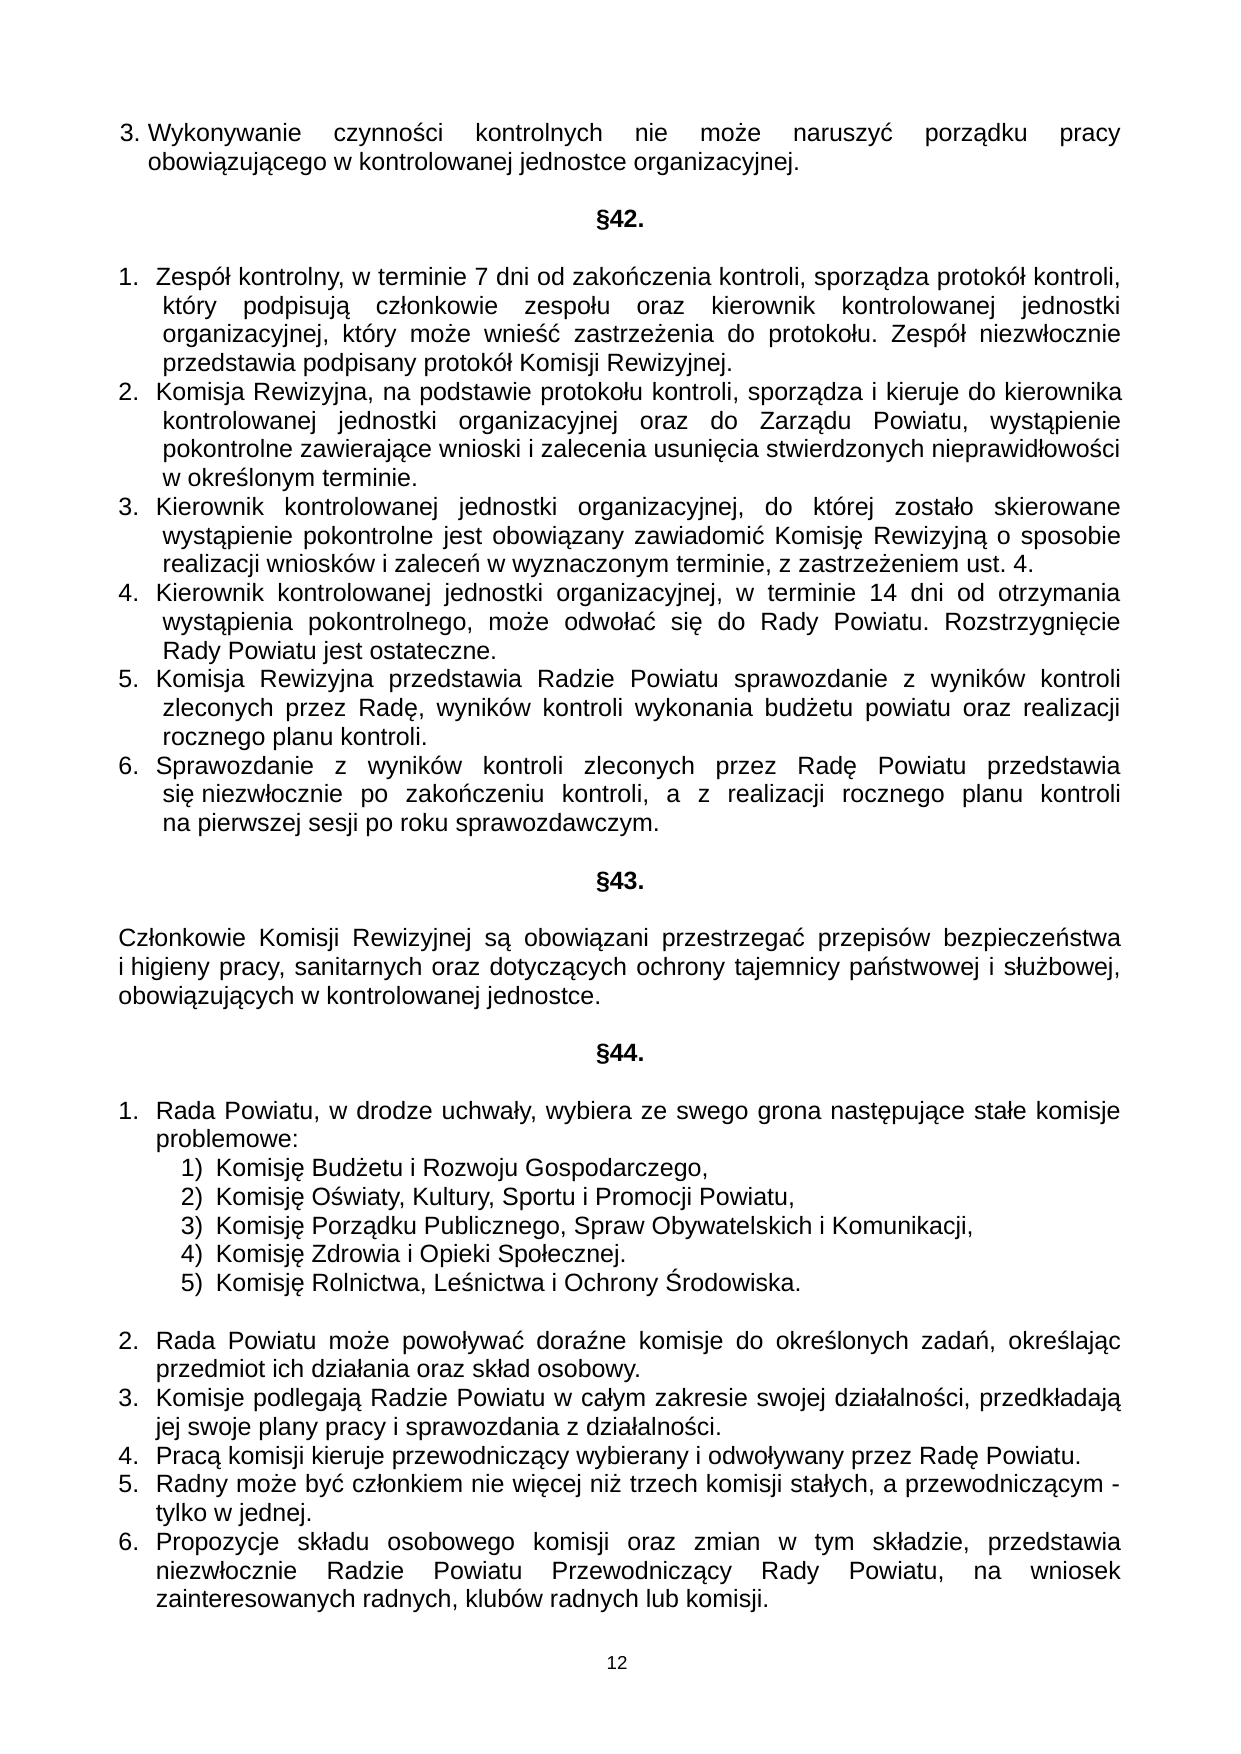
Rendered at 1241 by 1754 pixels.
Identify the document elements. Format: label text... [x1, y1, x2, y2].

list Rada Powiatu może powoływać doraźne komisje do określonych zadań, określając przedmiot ich działania oraz skład osobowy. [118, 1326, 1122, 1383]
list Komisję Rolnictwa, Leśnictwa i Ochrony Środowiska. [177, 1268, 1122, 1297]
list Komisje podlegają Radzie Powiatu w całym zakresie swojej działalności, przedkładają jej swoje plany pracy i sprawozdania z działalności. [118, 1383, 1122, 1441]
text Członkowie Komisji Rewizyjnej są obowiązani przestrzegać przepisów bezpieczeństwa i higieny pracy, sanitarnych oraz dotyczących ochrony tajemnicy państwowej i służbowej, obowiązujących w kontrolowanej jednostce. [118, 923, 1122, 1009]
list Pracą komisji kieruje przewodniczący wybierany i odwoływany przez Radę Powiatu. [118, 1441, 1122, 1469]
list Komisja Rewizyjna, na podstawie protokołu kontroli, sporządza i kieruje do kierownika kontrolowanej jednostki organizacyjnej oraz do Zarządu Powiatu, wystąpienie pokontrolne zawierające wnioski i zalecenia usunięcia stwierdzonych nieprawidłowości w określonym terminie. [118, 377, 1122, 492]
list Komisję Budżetu i Rozwoju Gospodarczego, [177, 1153, 1122, 1182]
list Komisja Rewizyjna przedstawia Radzie Powiatu sprawozdanie z wyników kontroli zleconych przez Radę, wyników kontroli wykonania budżetu powiatu oraz realizacji rocznego planu kontroli. [118, 664, 1122, 751]
list Wykonywanie czynności kontrolnych nie może naruszyć porządku pracy obowiązującego w kontrolowanej jednostce organizacyjnej. [119, 118, 1122, 176]
list Rada Powiatu, w drodze uchwały, wybiera ze swego grona następujące stałe komisje problemowe: [118, 1096, 1122, 1153]
text §44. [118, 1038, 1122, 1067]
text §42. [118, 204, 1122, 233]
list Komisję Zdrowia i Opieki Społecznej. [177, 1239, 1122, 1268]
list Kierownik kontrolowanej jednostki organizacyjnej, w terminie 14 dni od otrzymania wystąpienia pokontrolnego, może odwołać się do Rady Powiatu. Rozstrzygnięcie Rady Powiatu jest ostateczne. [118, 578, 1122, 664]
list Sprawozdanie z wyników kontroli zleconych przez Radę Powiatu przedstawia się niezwłocznie po zakończeniu kontroli, a z realizacji rocznego planu kontroli na pierwszej sesji po roku sprawozdawczym. [118, 751, 1122, 837]
list Kierownik kontrolowanej jednostki organizacyjnej, do której zostało skierowane wystąpienie pokontrolne jest obowiązany zawiadomić Komisję Rewizyjną o sposobie realizacji wniosków i zaleceń w wyznaczonym terminie, z zastrzeżeniem ust. 4. [118, 492, 1122, 578]
list Propozycje składu osobowego komisji oraz zmian w tym składzie, przedstawia niezwłocznie Radzie Powiatu Przewodniczący Rady Powiatu, na wniosek zainteresowanych radnych, klubów radnych lub komisji. [118, 1527, 1122, 1613]
list Zespół kontrolny, w terminie 7 dni od zakończenia kontroli, sporządza protokół kontroli, który podpisują członkowie zespołu oraz kierownik kontrolowanej jednostki organizacyjnej, który może wnieść zastrzeżenia do protokołu. Zespół niezwłocznie przedstawia podpisany protokół Komisji Rewizyjnej. [118, 262, 1122, 377]
list Radny może być członkiem nie więcej niż trzech komisji stałych, a przewodniczącym - tylko w jednej. [118, 1469, 1122, 1527]
text §43. [118, 866, 1122, 894]
list Komisję Oświaty, Kultury, Sportu i Promocji Powiatu, [177, 1182, 1122, 1211]
list Komisję Porządku Publicznego, Spraw Obywatelskich i Komunikacji, [177, 1211, 1122, 1239]
